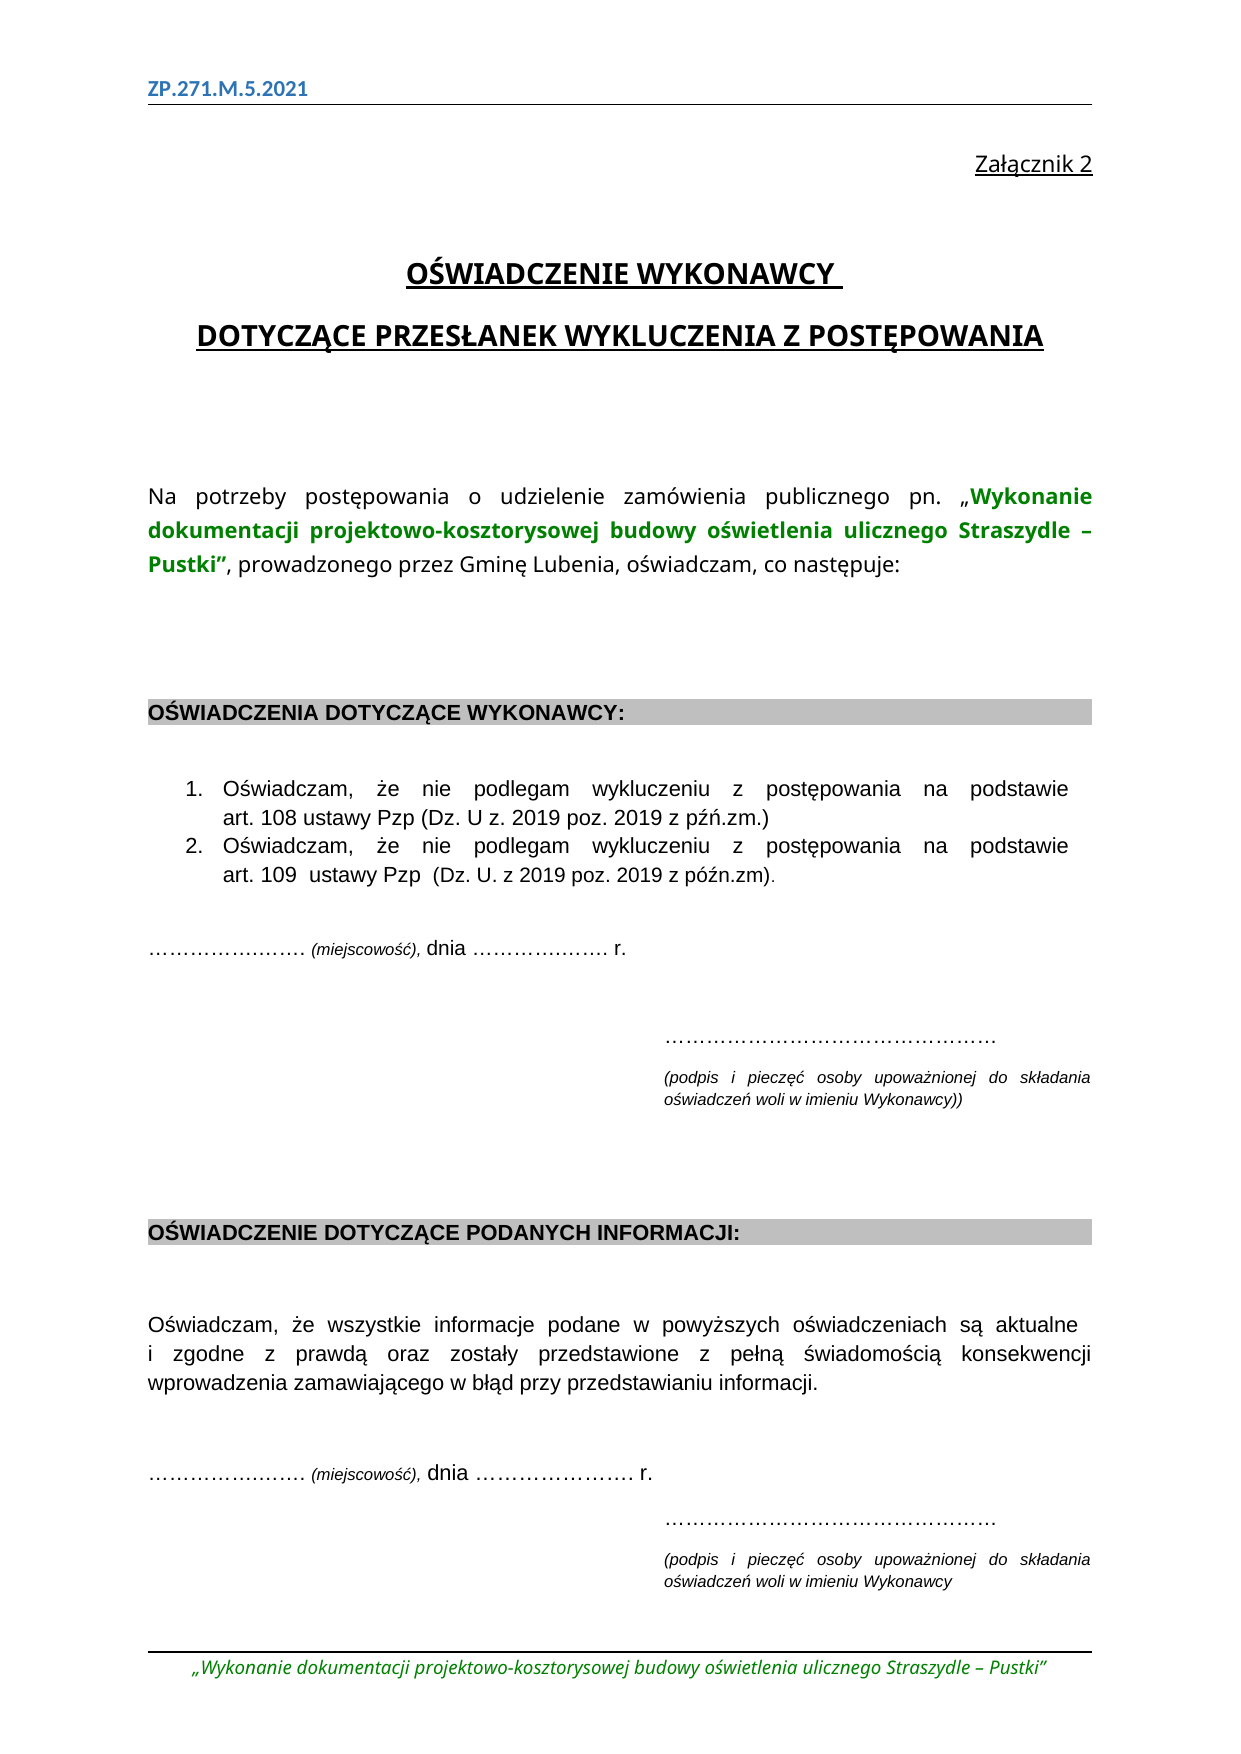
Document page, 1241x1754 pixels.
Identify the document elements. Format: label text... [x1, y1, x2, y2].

text Załącznik 2 [148, 148, 1092, 179]
text OŚWIADCZENIE DOTYCZĄCE PODANYCH INFORMACJI: [148, 1219, 1092, 1245]
text Oświadczam, że wszystkie informacje podane w powyższych oświadczeniach są aktualne i zgodne z prawdą oraz zostały przedstawione z pełną świadomością konsekwencji wprowadzenia zamawiającego w błąd przy przedstawianiu informacji. [148, 1312, 1092, 1395]
text (podpis i pieczęć osoby upoważnionej do składania oświadczeń woli w imieniu Wykonawcy)) [664, 1068, 1092, 1109]
list Oświadczam, że nie podlegam wykluczeniu z postępowania na podstawie art. 108 ustawy Pzp (Dz. U z. 2019 poz. 2019 z pźń.zm.) [185, 775, 1092, 829]
list Oświadczam, że nie podlegam wykluczeniu z postępowania na podstawie art. 109 ustawy Pzp (Dz. U. z 2019 poz. 2019 z późn.zm). [185, 833, 1092, 887]
text ………………………………………… [148, 1505, 1092, 1529]
text OŚWIADCZENIE WYKONAWCY [148, 253, 1092, 293]
text OŚWIADCZENIA DOTYCZĄCE WYKONAWCY: [148, 699, 1092, 725]
text ………………………………………… [148, 1024, 1092, 1048]
text (podpis i pieczęć osoby upoważnionej do składania oświadczeń woli w imieniu Wykonawcy [664, 1549, 1092, 1591]
text …………….……. (miejscowość), dnia ………….……. r. [148, 935, 1092, 959]
text DOTYCZĄCE PRZESŁANEK WYKLUCZENIA Z POSTĘPOWANIA [148, 315, 1092, 355]
text …………….……. (miejscowość), dnia …………………. r. [148, 1460, 1092, 1485]
text Na potrzeby postępowania o udzielenie zamówienia publicznego pn. „Wykonanie dokumentacji projektowo-kosztorysowej budowy oświetlenia ulicznego Straszydle – Pustki”, prowadzonego przez Gminę Lubenia, oświadczam, co następuje: [148, 481, 1092, 579]
